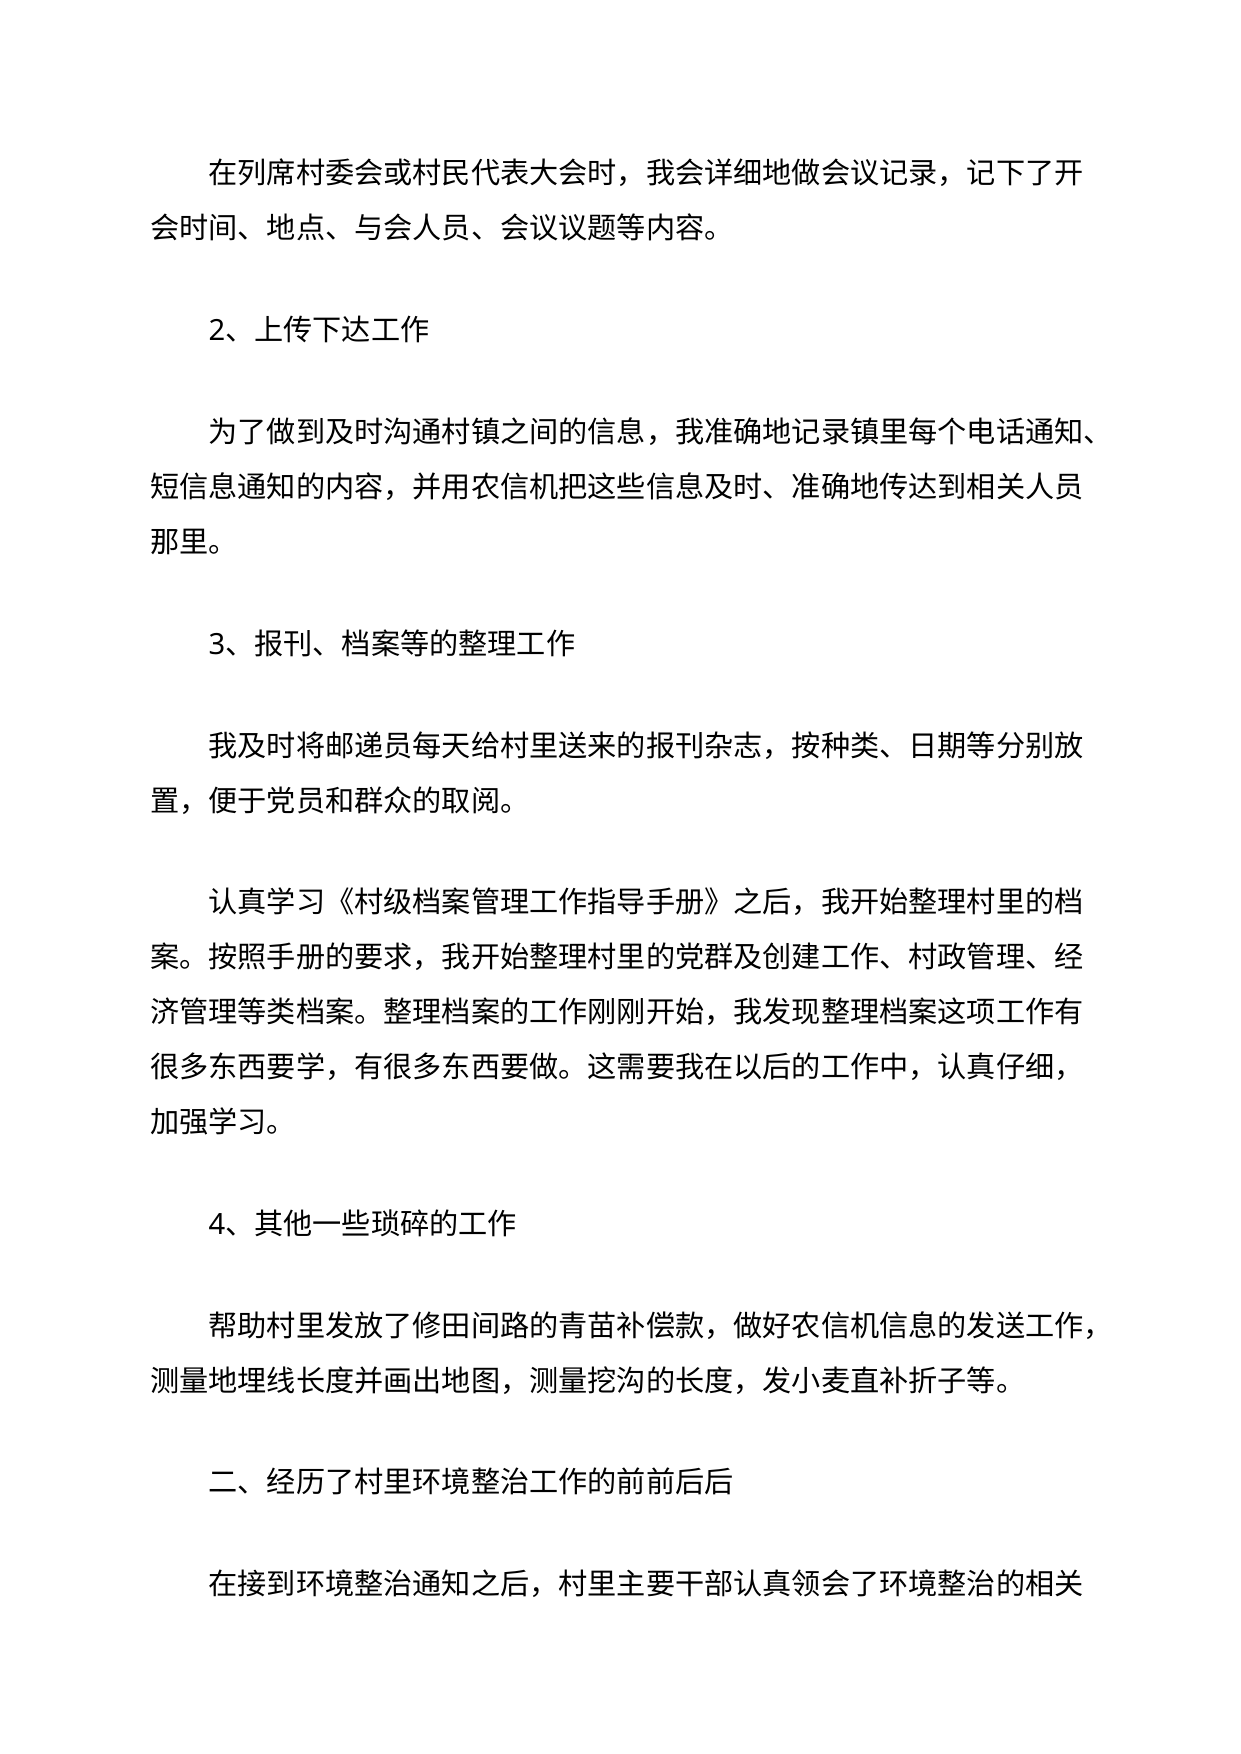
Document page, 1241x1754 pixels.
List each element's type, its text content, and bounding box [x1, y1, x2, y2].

text 帮助村里发放了修田间路的青苗补偿款，做好农信机信息的发送工作，测量地埋线长度并画出地图，测量挖沟的长度，发小麦直补折子等。 [150, 1302, 1090, 1399]
text 认真学习《村级档案管理工作指导手册》之后，我开始整理村里的档案。按照手册的要求，我开始整理村里的党群及创建工作、村政管理、经济管理等类档案。整理档案的工作刚刚开始，我发现整理档案这项工作有很多东西要学，有很多东西要做。这需要我在以后的工作中，认真仔细，加强学习。 [150, 879, 1090, 1141]
text 为了做到及时沟通村镇之间的信息，我准确地记录镇里每个电话通知、短信息通知的内容，并用农信机把这些信息及时、准确地传达到相关人员那里。 [150, 409, 1090, 561]
text 2、上传下达工作 [150, 307, 1090, 349]
text 4、其他一些琐碎的工作 [150, 1200, 1090, 1243]
text 3、报刊、档案等的整理工作 [150, 620, 1090, 663]
text 二、经历了村里环境整治工作的前前后后 [150, 1459, 1090, 1501]
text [150, 1561, 1090, 1603]
text 在列席村委会或村民代表大会时，我会详细地做会议记录，记下了开会时间、地点、与会人员、会议议题等内容。 [150, 150, 1090, 247]
text 我及时将邮递员每天给村里送来的报刊杂志，按种类、日期等分别放置，便于党员和群众的取阅。 [150, 722, 1090, 819]
